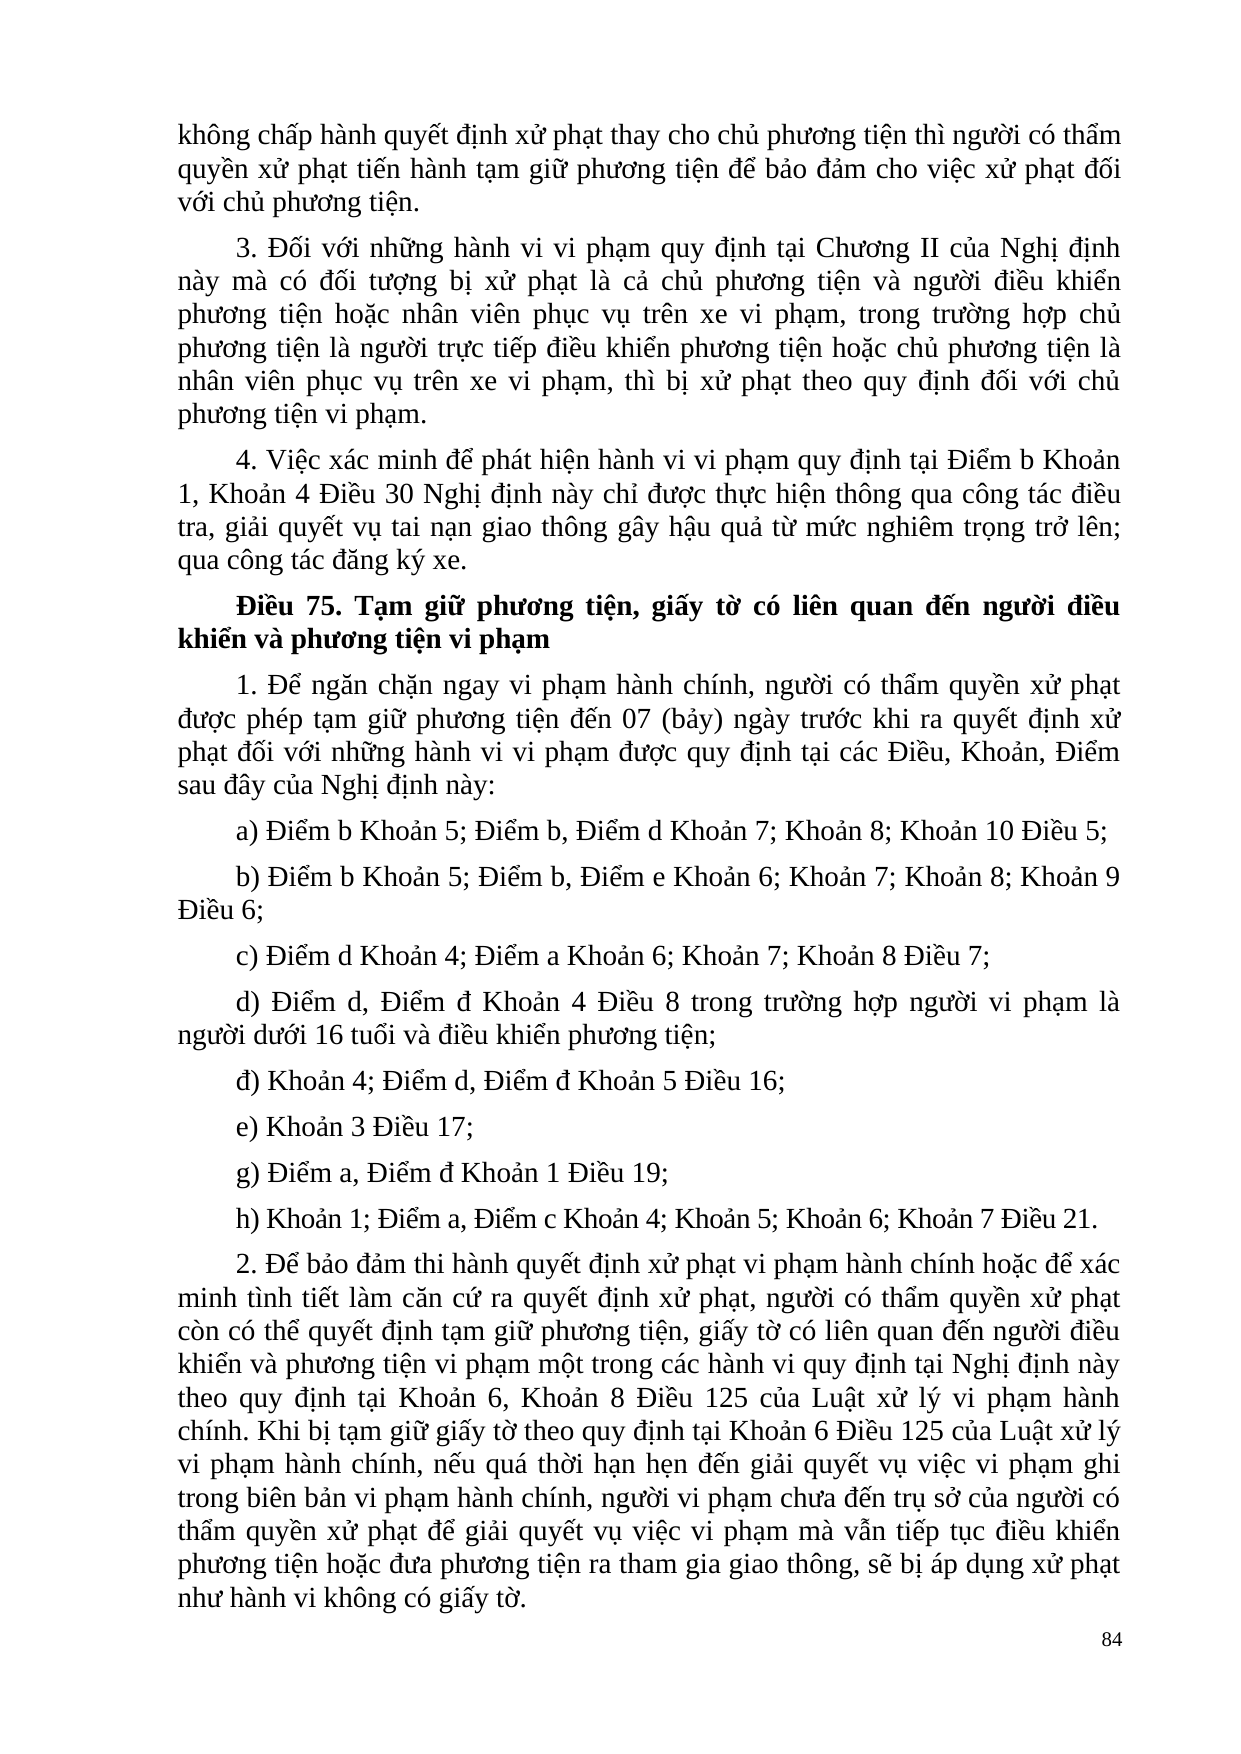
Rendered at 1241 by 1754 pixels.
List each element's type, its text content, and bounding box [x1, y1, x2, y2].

text 3. Đối với những hành vi vi phạm quy định tại Chương II của Nghị định này mà có đối tượng bị xử phạt là cả chủ phương tiện và người điều khiển phương tiện hoặc nhân viên phục vụ trên xe vi phạm, trong trường hợp chủ phương tiện là người trực tiếp điều khiển phương tiện hoặc chủ phương tiện là nhân viên phục vụ trên xe vi phạm, thì bị xử phạt theo quy định đối với chủ phương tiện vi phạm. [177, 231, 1122, 431]
text 4. Việc xác minh để phát hiện hành vi vi phạm quy định tại Điểm b Khoản 1, Khoản 4 Điều 30 Nghị định này chỉ được thực hiện thông qua công tác điều tra, giải quyết vụ tai nạn giao thông gây hậu quả từ mức nghiêm trọng trở lên; qua công tác đăng ký xe. [177, 443, 1122, 576]
text 2. Để bảo đảm thi hành quyết định xử phạt vi phạm hành chính hoặc để xác minh tình tiết làm căn cứ ra quyết định xử phạt, người có thẩm quyền xử phạt còn có thể quyết định tạm giữ phương tiện, giấy tờ có liên quan đến người điều khiển và phương tiện vi phạm một trong các hành vi quy định tại Nghị định này theo quy định tại Khoản 6, Khoản 8 Điều 125 của Luật xử lý vi phạm hành chính. Khi bị tạm giữ giấy tờ theo quy định tại Khoản 6 Điều 125 của Luật xử lý vi phạm hành chính, nếu quá thời hạn hẹn đến giải quyết vụ việc vi phạm ghi trong biên bản vi phạm hành chính, người vi phạm chưa đến trụ sở của người có thẩm quyền xử phạt để giải quyết vụ việc vi phạm mà vẫn tiếp tục điều khiển phương tiện hoặc đưa phương tiện ra tham gia giao thông, sẽ bị áp dụng xử phạt như hành vi không có giấy tờ. [177, 1247, 1122, 1614]
text h) Khoản 1; Điểm a, Điểm c Khoản 4; Khoản 5; Khoản 6; Khoản 7 Điều 21. [177, 1201, 1122, 1235]
text b) Điểm b Khoản 5; Điểm b, Điểm e Khoản 6; Khoản 7; Khoản 8; Khoản 9 Điều 6; [177, 860, 1122, 926]
text c) Điểm d Khoản 4; Điểm a Khoản 6; Khoản 7; Khoản 8 Điều 7; [177, 939, 1122, 972]
text 1. Để ngăn chặn ngay vi phạm hành chính, người có thẩm quyền xử phạt được phép tạm giữ phương tiện đến 07 (bảy) ngày trước khi ra quyết định xử phạt đối với những hành vi vi phạm được quy định tại các Điều, Khoản, Điểm sau đây của Nghị định này: [177, 668, 1122, 801]
text a) Điểm b Khoản 5; Điểm b, Điểm d Khoản 7; Khoản 8; Khoản 10 Điều 5; [177, 814, 1122, 847]
text Điều 75. Tạm giữ phương tiện, giấy tờ có liên quan đến người điều khiển và phương tiện vi phạm [177, 589, 1122, 656]
text e) Khoản 3 Điều 17; [177, 1110, 1122, 1143]
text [177, 118, 1122, 218]
text g) Điểm a, Điểm đ Khoản 1 Điều 19; [177, 1156, 1122, 1189]
text đ) Khoản 4; Điểm d, Điểm đ Khoản 5 Điều 16; [177, 1064, 1122, 1097]
text d) Điểm d, Điểm đ Khoản 4 Điều 8 trong trường hợp người vi phạm là người dưới 16 tuổi và điều khiển phương tiện; [177, 985, 1122, 1051]
